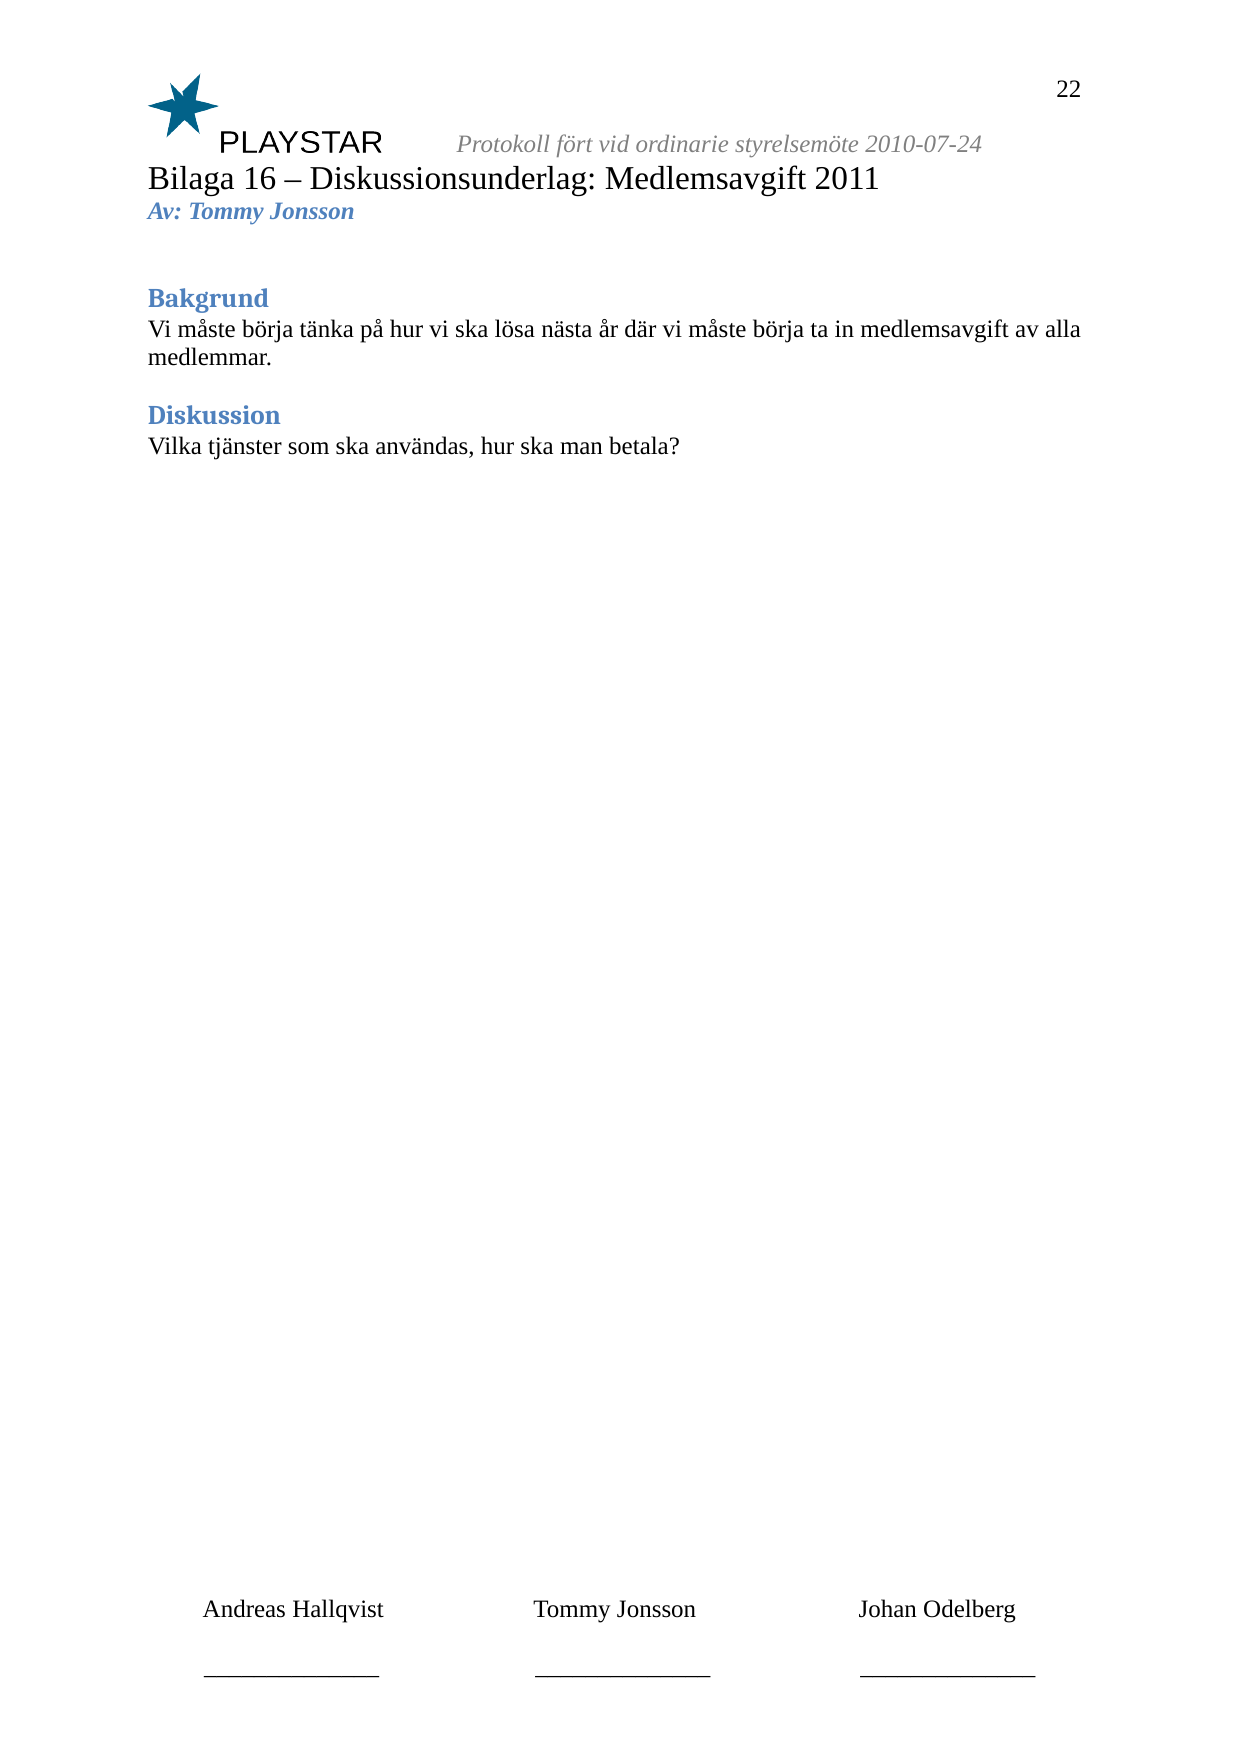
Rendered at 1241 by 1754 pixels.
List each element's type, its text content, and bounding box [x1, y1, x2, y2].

picture [147, 73, 382, 153]
text Bakgrund Vi måste börja tänka på hur vi ska lösa nästa år där vi måste börja ta in medlemsavgift av alla medlemmar. Diskussion Vilka tjänster som ska användas, hur ska man betala? [148, 283, 1093, 460]
subtitle Bilaga 16 – Diskussionsunderlag: Medlemsavgift 2011 [148, 158, 1093, 196]
text Av: Tommy Jonsson [148, 196, 1093, 225]
